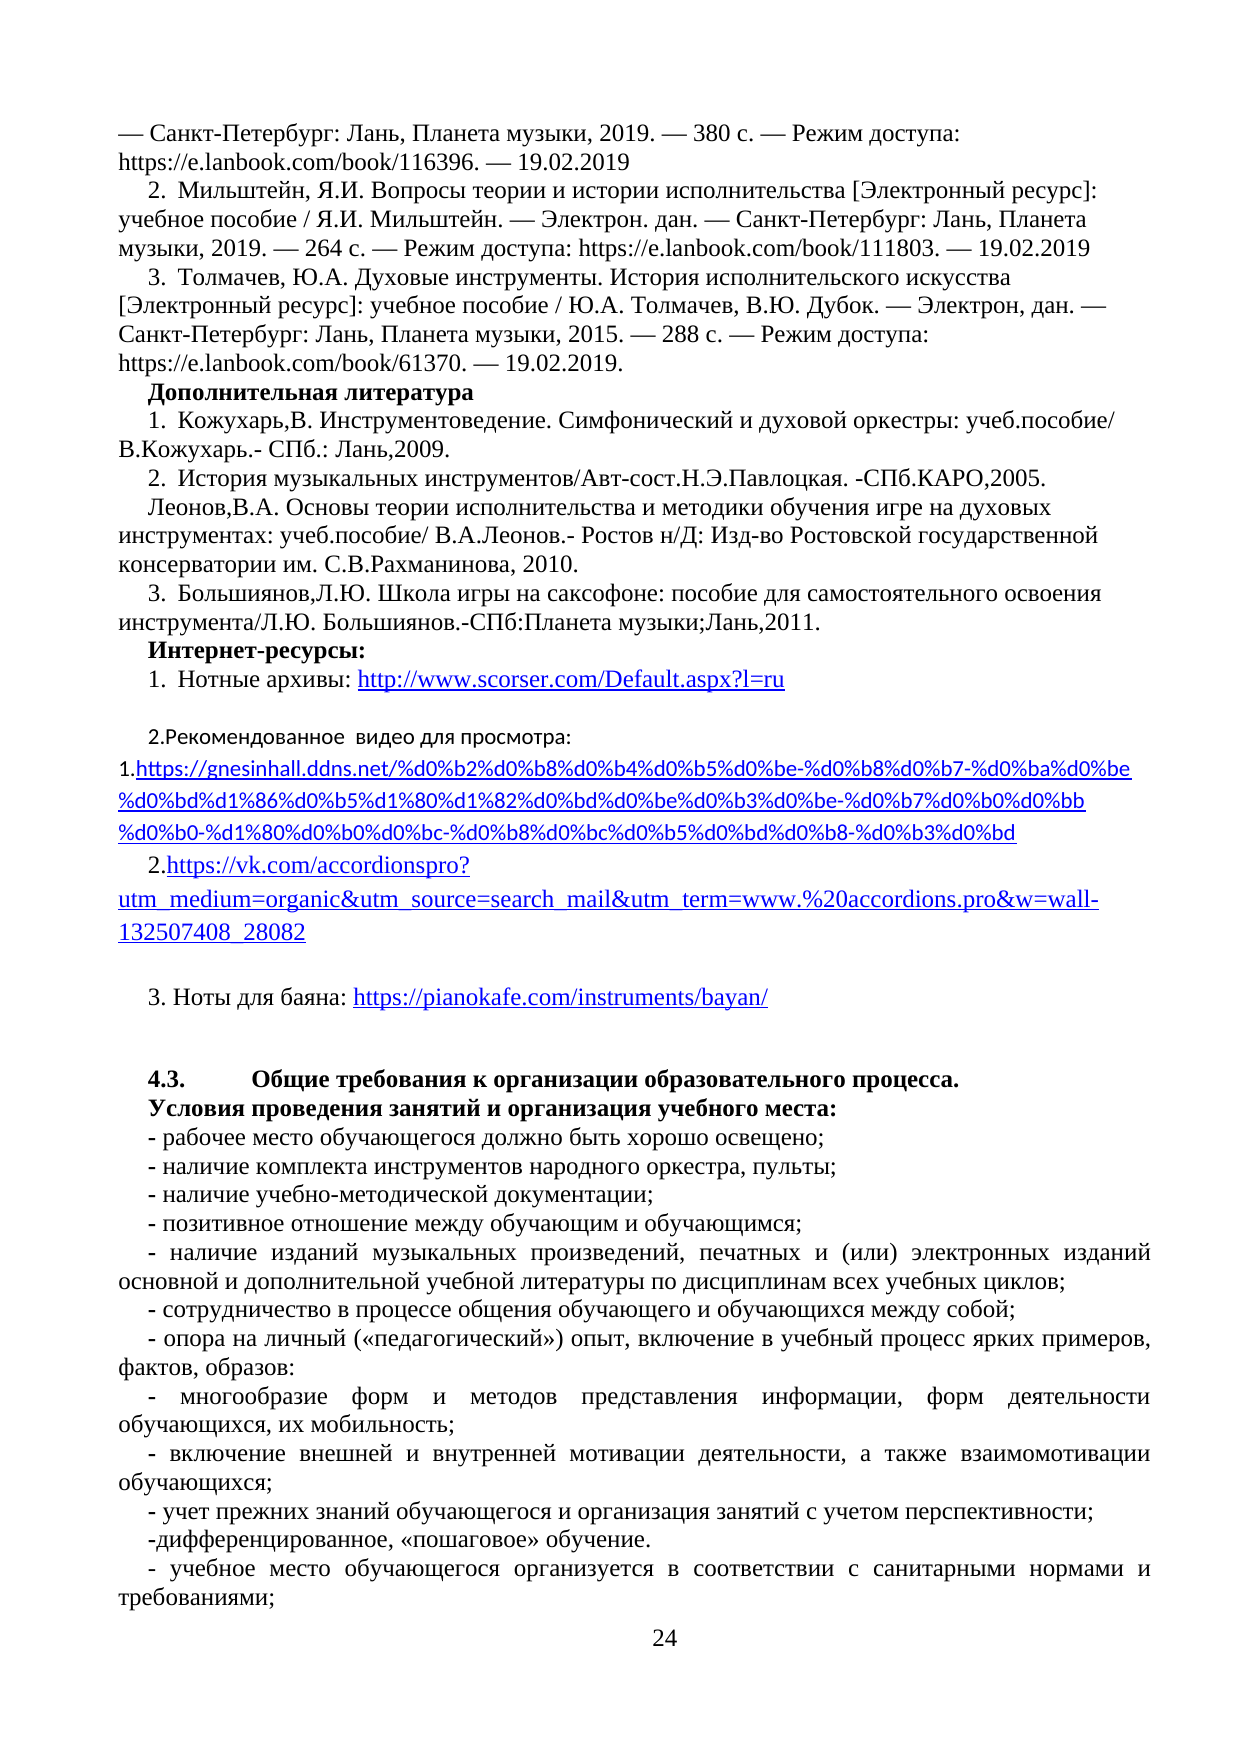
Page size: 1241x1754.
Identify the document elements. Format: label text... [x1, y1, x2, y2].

list Нотные архивы: http://www.scorser.com/Default.aspx?l=ru [118, 664, 1152, 693]
text Интернет-ресурсы: [118, 636, 1152, 664]
list Мильштейн, Я.И. Вопросы теории и истории исполнительства [Электронный ресурс]: учебное пособие / Я.И. Мильштейн. — Электрон. дан. — Санкт-Петербург: Лань, Планета музыки, 2019. — 264 с. — Режим доступа: https://e.lanbook.com/book/111803. — 19.02.2019 [118, 176, 1152, 262]
list Общие требования к организации образовательного процесса. [118, 1064, 1152, 1093]
list 2.Рекомендованное видео для просмотра: 1.https://gnesinhall.ddns.net/%d0%b2%d0%b8%d0%b4%d0%b5%d0%be-%d0%b8%d0%b7-%d0%ba%d0%be%d0%bd%d1%86%d0%b5%d1%80%d1%82%d0%bd%d0%be%d0%b3%d0%be-%d0%b7%d0%b0%d0%bb%d0%b0-%d1%80%d0%b0%d0%bc-%d0%b8%d0%bc%d0%b5%d0%bd%d0%b8-%d0%b3%d0%bd [118, 722, 1152, 846]
list - опора на личный («педагогический») опыт, включение в учебный процесс ярких примеров, фактов, образов: [118, 1323, 1152, 1381]
list - наличие учебно-методической документации; [118, 1179, 1152, 1208]
list - учет прежних знаний обучающегося и организация занятий с учетом перспективности; [118, 1496, 1152, 1524]
list - позитивное отношение между обучающим и обучающимся; [118, 1208, 1152, 1237]
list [118, 118, 1152, 176]
list - наличие изданий музыкальных произведений, печатных и (или) электронных изданий основной и дополнительной учебной литературы по дисциплинам всех учебных циклов; [118, 1237, 1152, 1294]
list Кожухарь,В. Инструментоведение. Симфонический и духовой оркестры: учеб.пособие/ В.Кожухарь.- СПб.: Лань,2009. [118, 406, 1152, 463]
list - наличие комплекта инструментов народного оркестра, пульты; [118, 1151, 1152, 1179]
list 2.https://vk.com/accordionspro?utm_medium=organic&utm_source=search_mail&utm_term=www.%20accordions.pro&w=wall-132507408_28082 [118, 851, 1152, 945]
list - сотрудничество в процессе общения обучающего и обучающихся между собой; [118, 1294, 1152, 1323]
list -дифференцированное, «пошаговое» обучение. [118, 1524, 1152, 1553]
list Большиянов,Л.Ю. Школа игры на саксофоне: пособие для самостоятельного освоения инструмента/Л.Ю. Большиянов.-СПб:Планета музыки;Лань,2011. [118, 578, 1152, 636]
list 3. Ноты для баяна: https://pianokafe.com/instruments/bayan/ [118, 982, 1152, 1011]
list - рабочее место обучающегося должно быть хорошо освещено; [118, 1122, 1152, 1151]
list Толмачев, Ю.А. Духовые инструменты. История исполнительского искусства [Электронный ресурс]: учебное пособие / Ю.А. Толмачев, В.Ю. Дубок. — Электрон, дан. — Санкт-Петербург: Лань, Планета музыки, 2015. — 288 с. — Режим доступа: https://e.lanbook.com/book/61370. — 19.02.2019. [118, 262, 1152, 377]
text Дополнительная литература [118, 377, 1152, 406]
list - многообразие форм и методов представления информации, форм деятельности обучающихся, их мобильность; [118, 1381, 1152, 1438]
text Леонов,В.А. Основы теории исполнительства и методики обучения игре на духовых инструментах: учеб.пособие/ В.А.Леонов.- Ростов н/Д: Изд-во Ростовской государственной консерватории им. С.В.Рахманинова, 2010. [118, 492, 1152, 578]
list - учебное место обучающегося организуется в соответствии с санитарными нормами и требованиями; [118, 1553, 1152, 1611]
list - включение внешней и внутренней мотивации деятельности, а также взаимомотивации обучающихся; [118, 1438, 1152, 1496]
list Условия проведения занятий и организация учебного места: [118, 1093, 1152, 1122]
list История музыкальных инструментов/Авт-сост.Н.Э.Павлоцкая. -СПб.КАРО,2005. [118, 463, 1152, 492]
